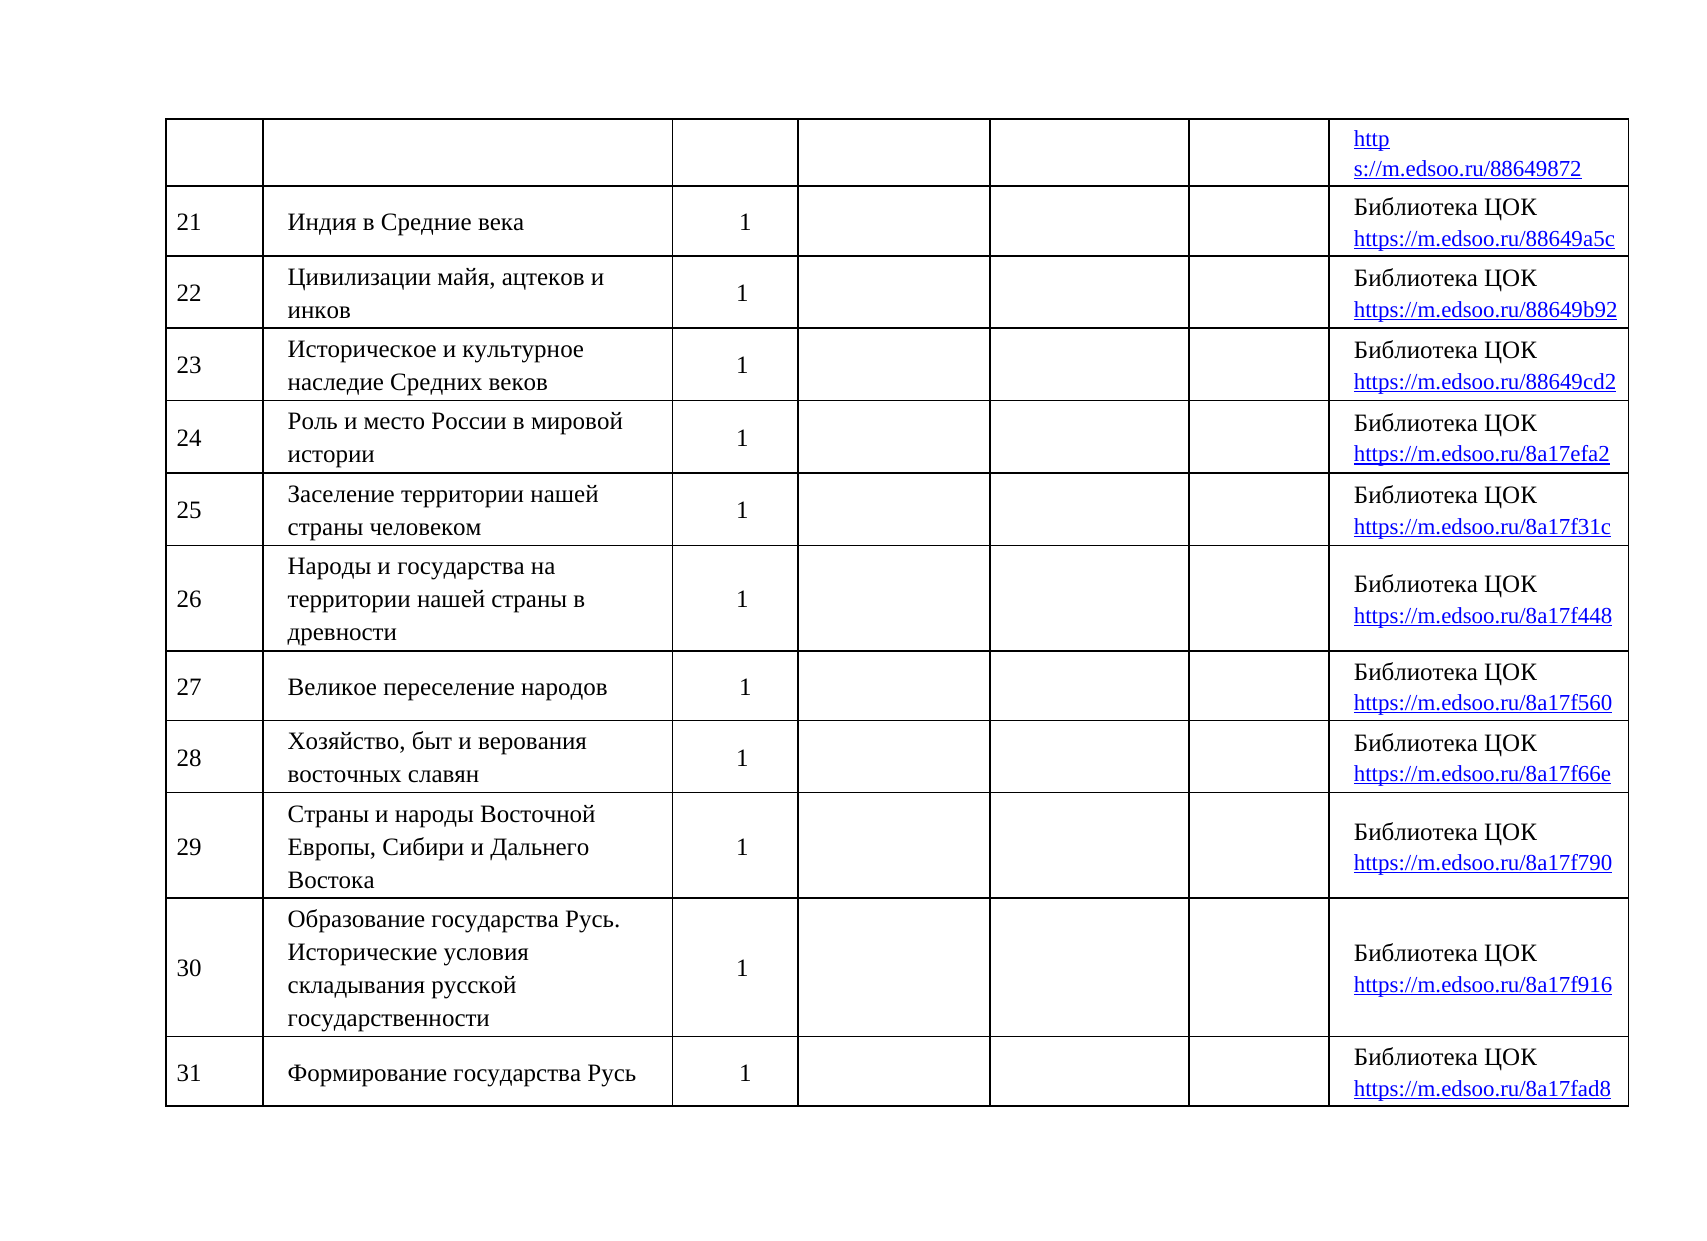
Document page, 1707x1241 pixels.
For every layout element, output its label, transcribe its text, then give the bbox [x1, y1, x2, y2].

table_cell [1330, 120, 1628, 185]
table_cell [991, 793, 1188, 897]
table_cell [991, 329, 1188, 400]
table_cell [1190, 329, 1328, 400]
table_cell [799, 257, 989, 327]
table_cell [1190, 652, 1328, 719]
table_cell [799, 652, 989, 719]
table_cell Библиотека ЦОК https://m.edsoo.ru/8a17f560 [1330, 652, 1628, 719]
table_cell 20 [167, 120, 262, 185]
table_cell [799, 546, 989, 650]
table_cell Библиотека ЦОК https://m.edsoo.ru/8a17f916 [1330, 899, 1628, 1036]
table_cell Великое переселение народов [264, 652, 672, 719]
table_cell Библиотека ЦОК https://m.edsoo.ru/8a17f66e [1330, 721, 1628, 792]
table_cell 29 [167, 793, 262, 897]
table_cell Формирование государства Русь [264, 1037, 672, 1105]
table_cell [991, 120, 1188, 185]
table_cell Роль и место России в мировой истории [264, 401, 672, 472]
table_cell Историческое и культурное наследие Средних веков [264, 329, 672, 400]
table_cell 1 [673, 187, 797, 255]
table_cell Библиотека ЦОК https://m.edsoo.ru/88649a5c [1330, 187, 1628, 255]
table_cell [1190, 187, 1328, 255]
table_cell 24 [167, 401, 262, 472]
table_cell [799, 329, 989, 400]
table_cell [799, 721, 989, 792]
table_cell 26 [167, 546, 262, 650]
table_cell 1 [673, 401, 797, 472]
table_cell [991, 721, 1188, 792]
table_cell [799, 401, 989, 472]
table_cell Образование государства Русь. Исторические условия складывания русской государственности [264, 899, 672, 1036]
table_cell Библиотека ЦОК https://m.edsoo.ru/8a17efa2 [1330, 401, 1628, 472]
table_cell 25 [167, 474, 262, 544]
table_cell [1190, 1037, 1328, 1105]
table_cell 31 [167, 1037, 262, 1105]
table_cell Индия в Средние века [264, 187, 672, 255]
table_cell [991, 257, 1188, 327]
table_cell Цивилизации майя, ацтеков и инков [264, 257, 672, 327]
table_cell 1 [673, 793, 797, 897]
table_cell Заселение территории нашей страны человеком [264, 474, 672, 544]
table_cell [264, 120, 672, 185]
table_cell [1190, 474, 1328, 544]
table_cell 27 [167, 652, 262, 719]
table_cell [799, 474, 989, 544]
table_cell 21 [167, 187, 262, 255]
table_cell 22 [167, 257, 262, 327]
table_cell [1190, 401, 1328, 472]
table_cell 1 [673, 721, 797, 792]
table_cell Библиотека ЦОК https://m.edsoo.ru/8a17fad8 [1330, 1037, 1628, 1105]
table_cell Хозяйство, быт и верования восточных славян [264, 721, 672, 792]
table_cell [799, 120, 989, 185]
table_cell [991, 652, 1188, 719]
table_cell Библиотека ЦОК https://m.edsoo.ru/8a17f448 [1330, 546, 1628, 650]
table_cell Страны и народы Восточной Европы, Сибири и Дальнего Востока [264, 793, 672, 897]
table_cell [1190, 546, 1328, 650]
table_cell 1 [673, 652, 797, 719]
table_cell 1 [673, 257, 797, 327]
table_cell [991, 474, 1188, 544]
table_cell 1 [673, 474, 797, 544]
table_cell 1 [673, 899, 797, 1036]
table_cell [799, 793, 989, 897]
table_cell [799, 1037, 989, 1105]
table_cell [991, 546, 1188, 650]
table_cell [991, 1037, 1188, 1105]
table_cell [799, 187, 989, 255]
table_cell [1190, 899, 1328, 1036]
table_cell [991, 187, 1188, 255]
table_cell 28 [167, 721, 262, 792]
table_cell 30 [167, 899, 262, 1036]
table_cell [1190, 120, 1328, 185]
table_cell [991, 401, 1188, 472]
table_cell Библиотека ЦОК https://m.edsoo.ru/8a17f790 [1330, 793, 1628, 897]
table_cell Библиотека ЦОК https://m.edsoo.ru/88649b92 [1330, 257, 1628, 327]
table_cell [1190, 721, 1328, 792]
table_cell [1190, 793, 1328, 897]
table_cell Народы и государства на территории нашей страны в древности [264, 546, 672, 650]
table_cell [1190, 257, 1328, 327]
table_cell [991, 899, 1188, 1036]
table_cell 1 [673, 329, 797, 400]
table_cell 1 [673, 120, 797, 185]
table_cell 23 [167, 329, 262, 400]
table_cell [799, 899, 989, 1036]
table_cell Библиотека ЦОК https://m.edsoo.ru/8a17f31c [1330, 474, 1628, 544]
table_cell 1 [673, 546, 797, 650]
table_cell 1 [673, 1037, 797, 1105]
table_cell Библиотека ЦОК https://m.edsoo.ru/88649cd2 [1330, 329, 1628, 400]
